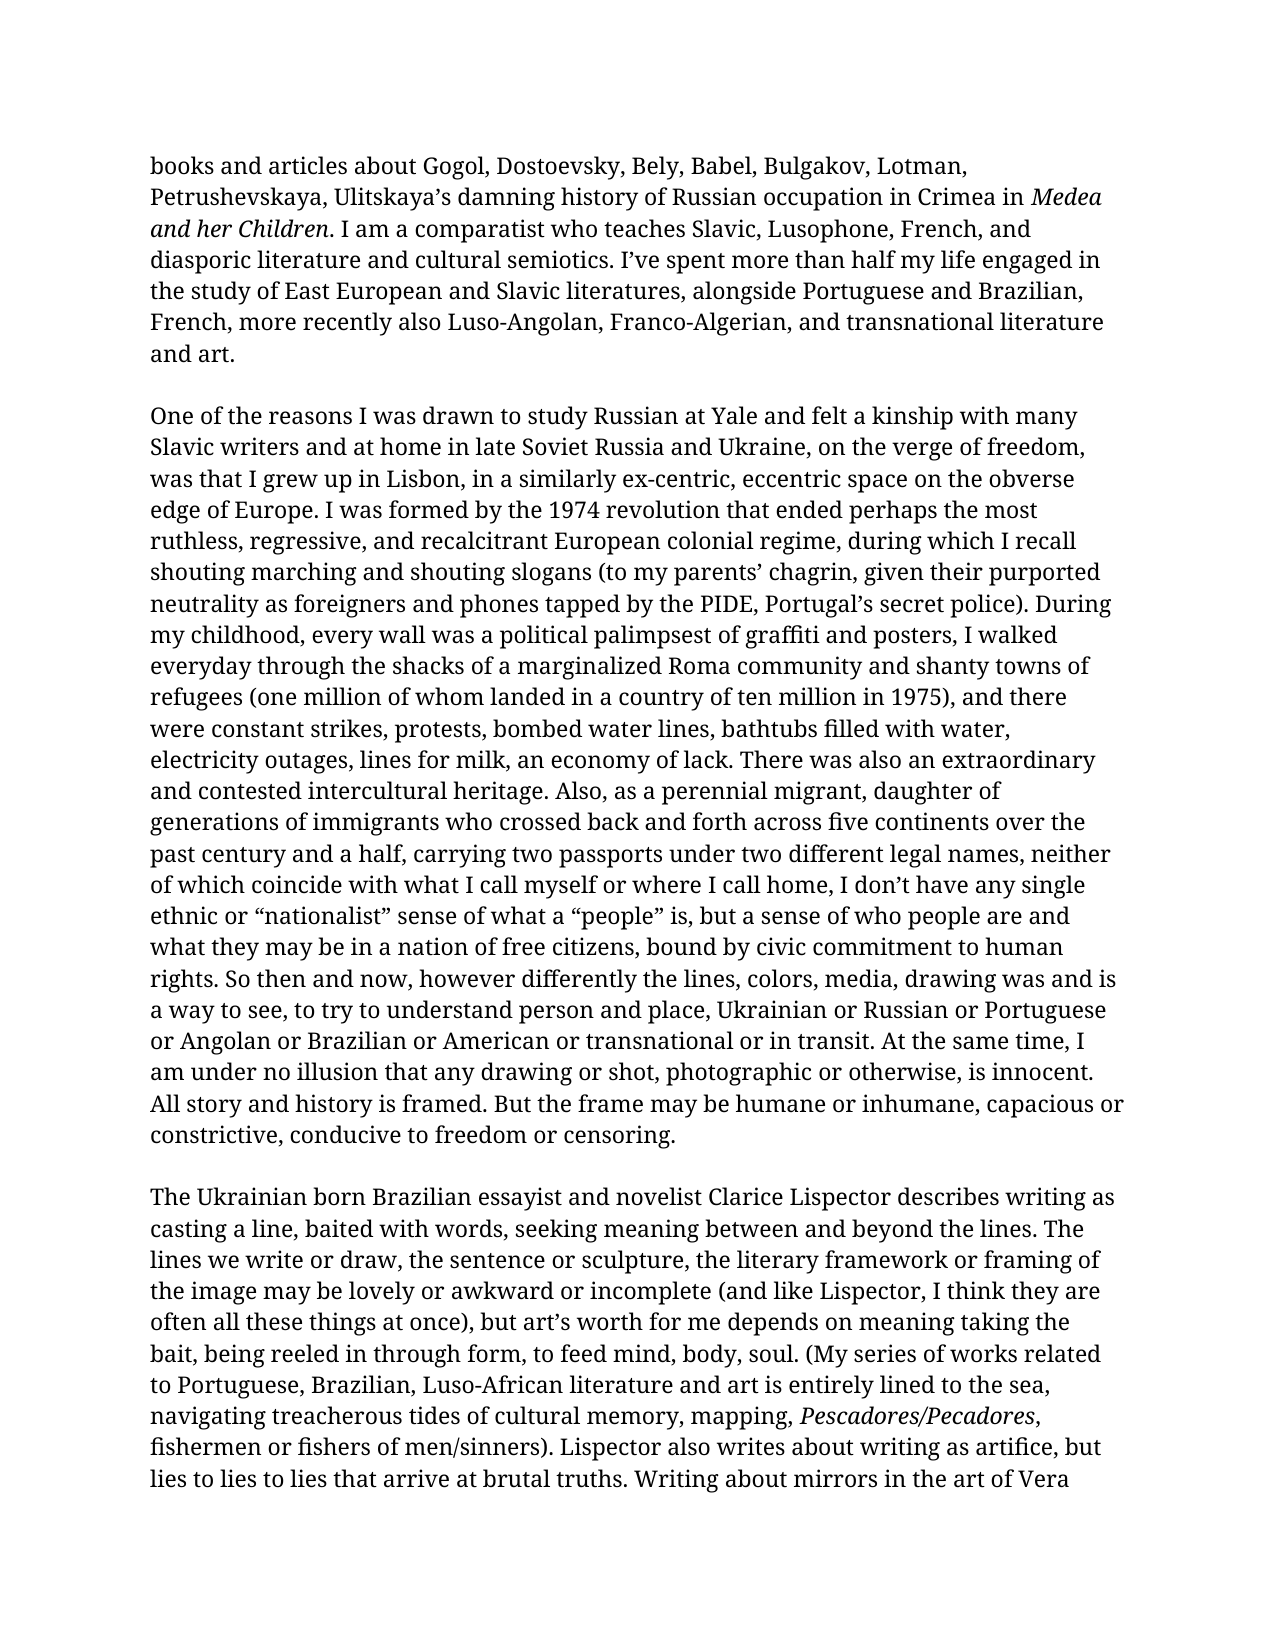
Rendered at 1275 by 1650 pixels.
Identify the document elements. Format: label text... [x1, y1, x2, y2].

text One of the reasons I was drawn to study Russian at Yale and felt a kinship with many Slavic writers and at home in late Soviet Russia and Ukraine, on the verge of freedom, was that I grew up in Lisbon, in a similarly ex-centric, eccentric space on the obverse edge of Europe. I was formed by the 1974 revolution that ended perhaps the most ruthless, regressive, and recalcitrant European colonial regime, during which I recall shouting marching and shouting slogans (to my parents’ chagrin, given their purported neutrality as foreigners and phones tapped by the PIDE, Portugal’s secret police). During my childhood, every wall was a political palimpsest of graffiti and posters, I walked everyday through the shacks of a marginalized Roma community and shanty towns of refugees (one million of whom landed in a country of ten million in 1975), and there were constant strikes, protests, bombed water lines, bathtubs filled with water, electricity outages, lines for milk, an economy of lack. There was also an extraordinary and contested intercultural heritage. Also, as a perennial migrant, daughter of generations of immigrants who crossed back and forth across five continents over the past century and a half, carrying two passports under two different legal names, neither of which coincide with what I call myself or where I call home, I don’t have any single ethnic or “nationalist” sense of what a “people” is, but a sense of who people are and what they may be in a nation of free citizens, bound by civic commitment to human rights. So then and now, however differently the lines, colors, media, drawing was and is a way to see, to try to understand person and place, Ukrainian or Russian or Portuguese or Angolan or Brazilian or American or transnational or in transit. At the same time, I am under no illusion that any drawing or shot, photographic or otherwise, is innocent. All story and history is framed. But the frame may be humane or inhumane, capacious or constrictive, conducive to freedom or censoring. [150, 400, 1125, 1150]
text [150, 1181, 1125, 1494]
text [150, 150, 1125, 369]
